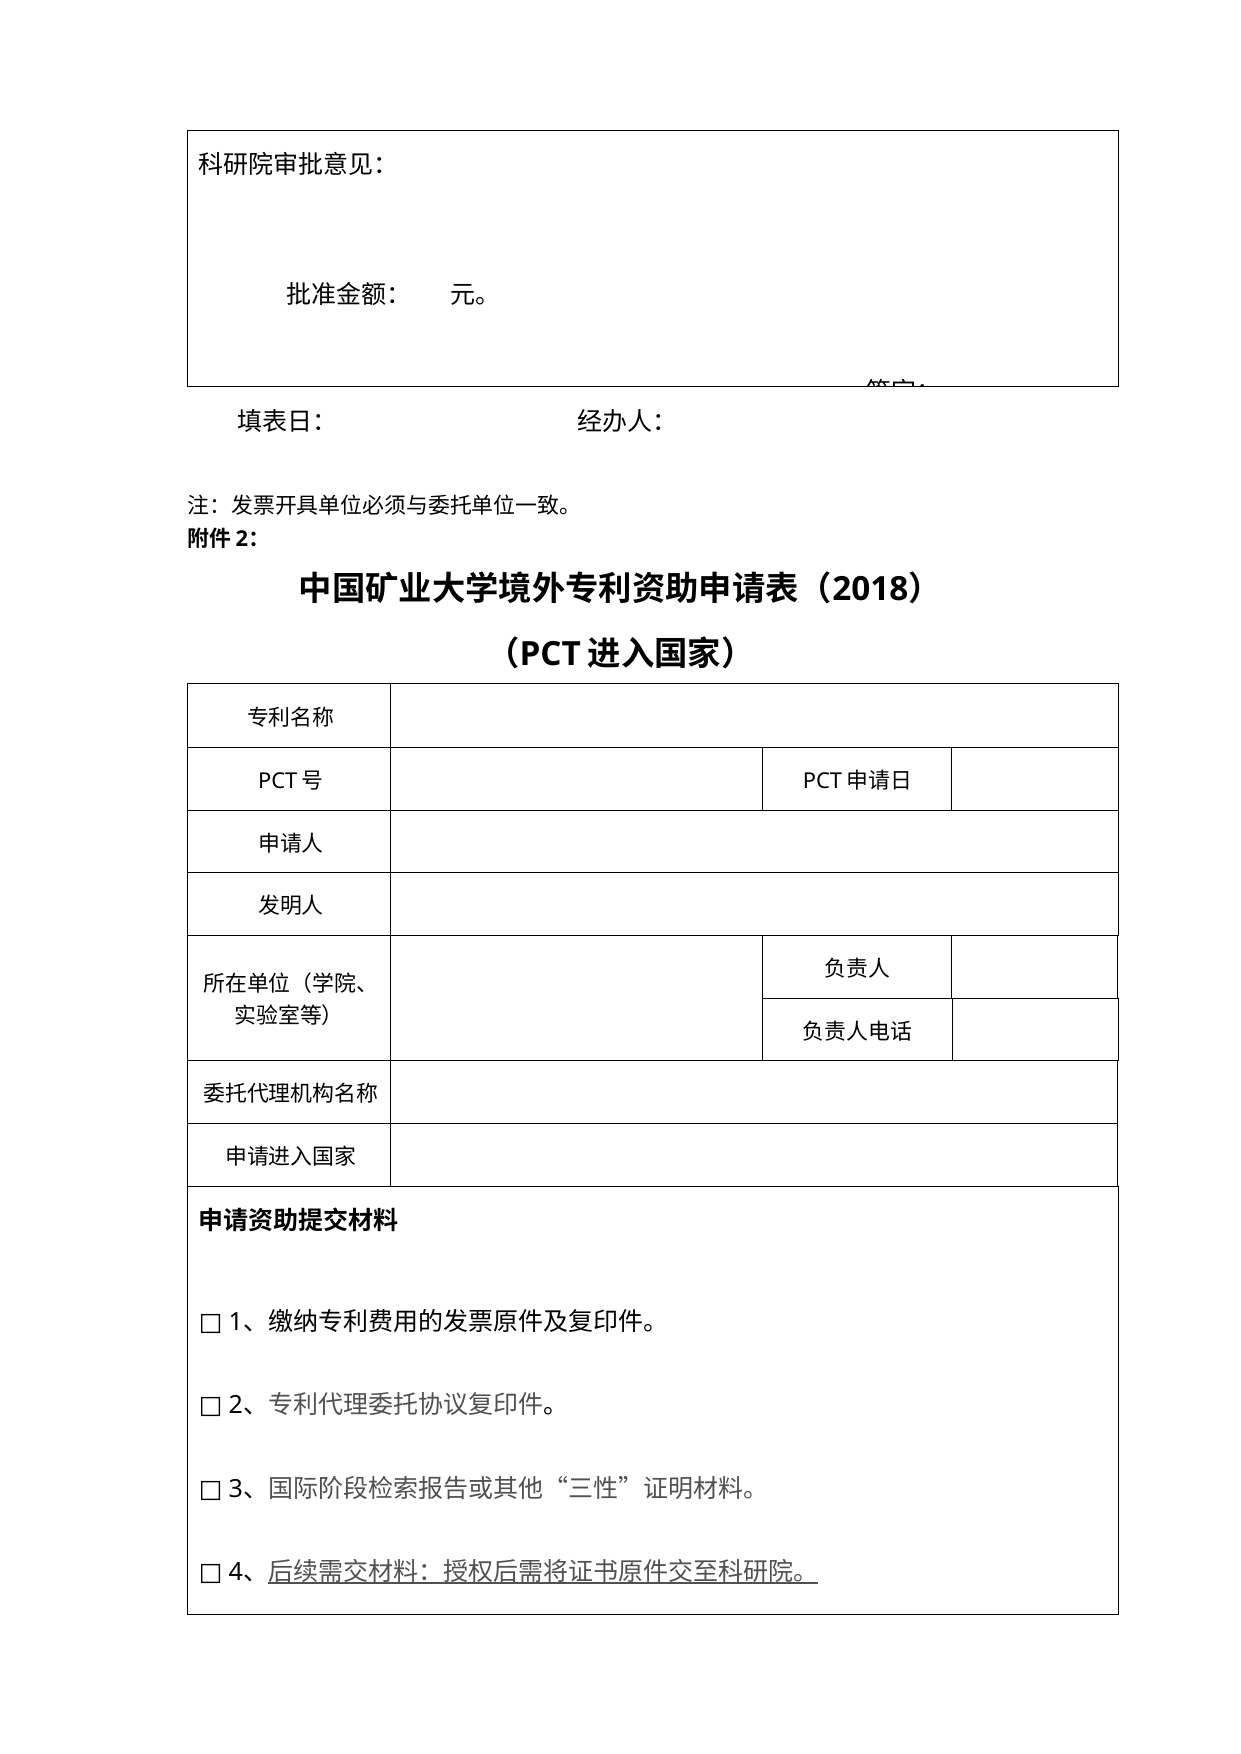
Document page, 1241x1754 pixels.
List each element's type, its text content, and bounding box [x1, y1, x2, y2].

table_cell [391, 936, 762, 1060]
table_cell 科研院审批意见： 批准金额： 元。 签字： 年 月 日 [188, 131, 1118, 386]
table_cell 发明人 [188, 873, 390, 935]
table_cell [391, 1061, 1117, 1123]
table_cell 负责人电话 [763, 999, 952, 1060]
table_cell 申请人 [188, 811, 390, 872]
table_cell 所在单位（学院、实验室等） [188, 936, 390, 1060]
table_cell [953, 999, 1118, 1060]
text 中国矿业大学境外专利资助申请表（2018） [187, 553, 1053, 618]
table_cell 负责人 [763, 936, 951, 998]
text 附件2： [187, 521, 1053, 553]
table_cell [952, 748, 1118, 809]
table_cell 委托代理机构名称 [188, 1061, 390, 1123]
table_cell PCT申请日 [763, 748, 951, 809]
table_cell [952, 936, 1117, 998]
table_cell [391, 811, 1118, 872]
table_cell 申请资助提交材料 □ 1、缴纳专利费用的发票原件及复印件。 □ 2、专利代理委托协议复印件。 □ 3、国际阶段检索报告或其他“三性”证明材料。 □ 4、后续需交材料：授权后需将证书原件交至科研院。 [188, 1187, 1118, 1614]
table_header [391, 684, 1118, 747]
text 填表日： 经办人： [187, 387, 1053, 452]
table_header 专利名称 [188, 684, 390, 747]
table_cell [391, 748, 762, 809]
text （PCT进入国家） [187, 618, 1053, 683]
text 注：发票开具单位必须与委托单位一致。 [187, 488, 1053, 521]
table_cell [391, 873, 1118, 935]
table_cell [391, 1124, 1117, 1186]
table_cell 申请进入国家 [188, 1124, 390, 1186]
table_cell PCT号 [188, 748, 390, 809]
